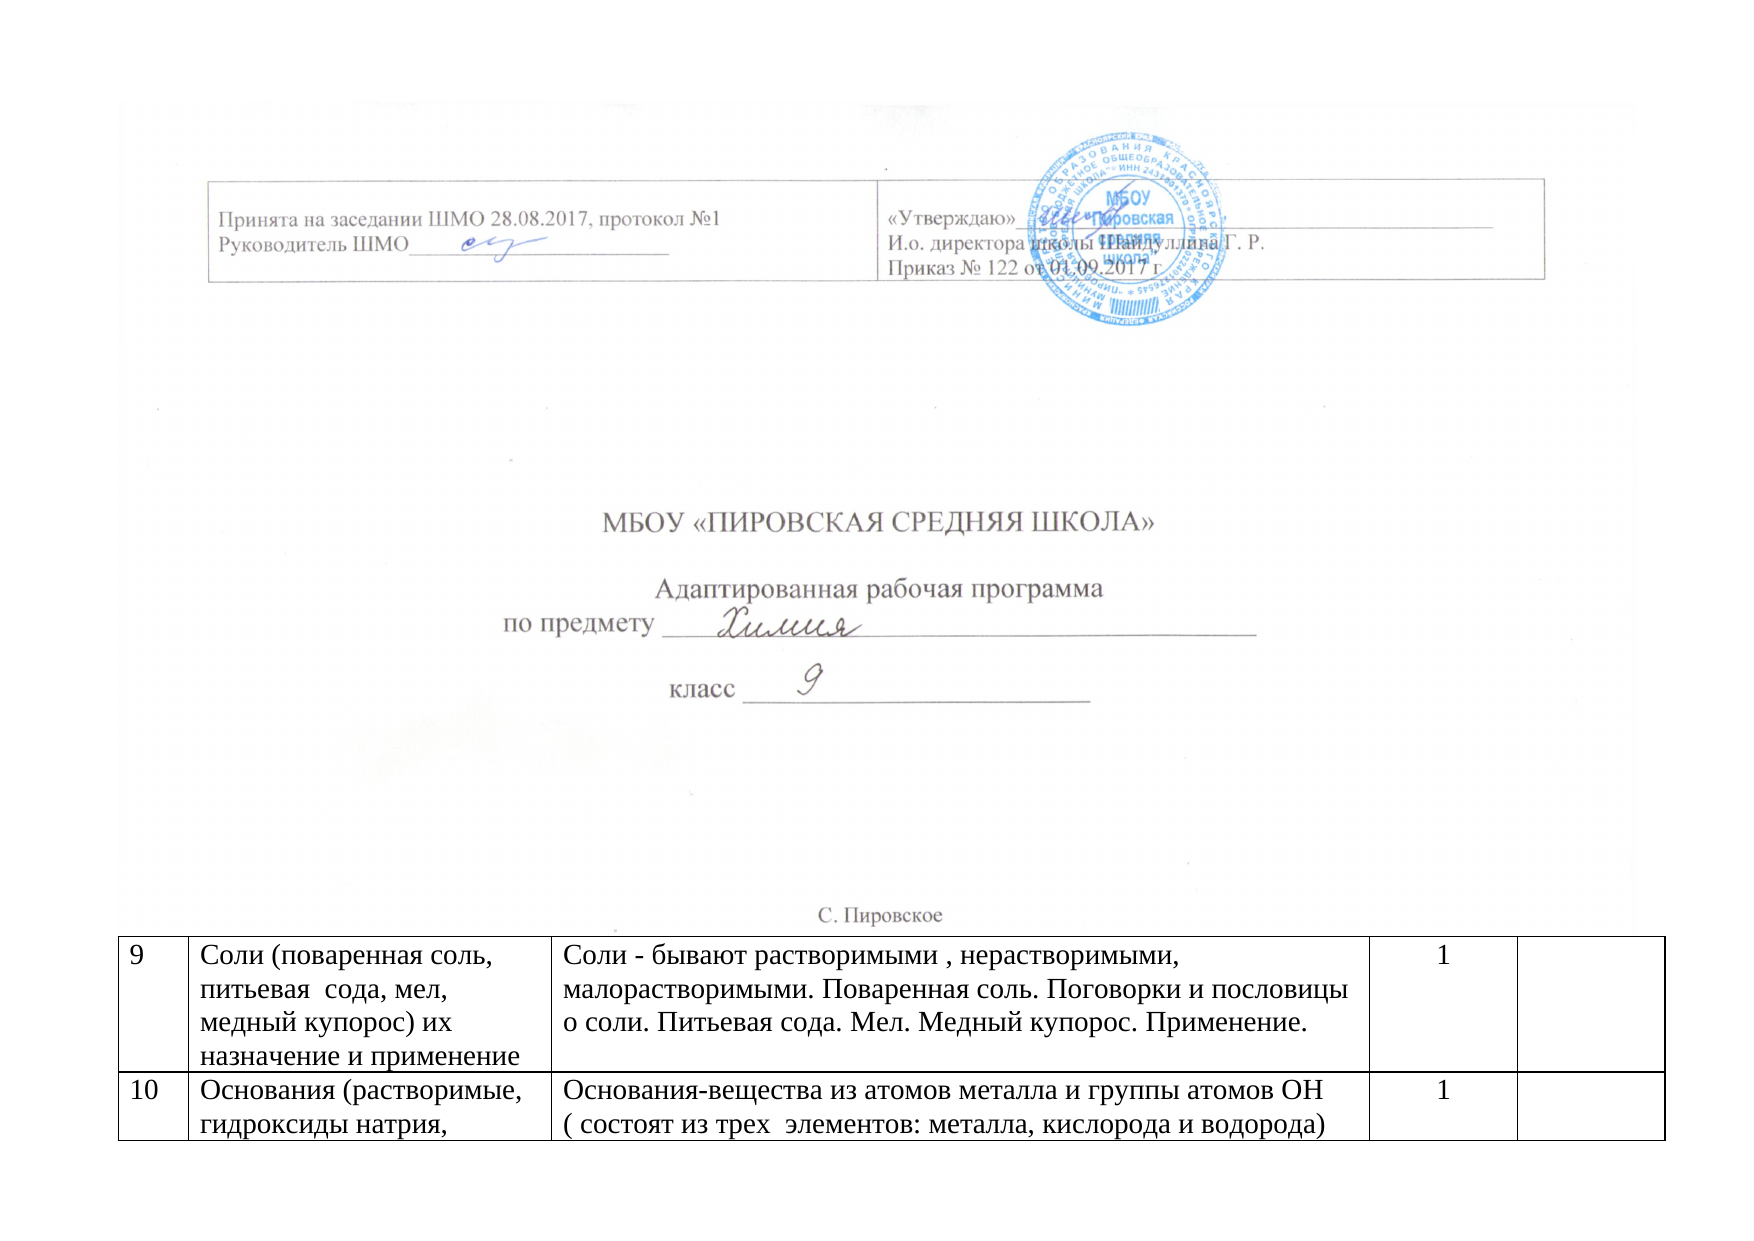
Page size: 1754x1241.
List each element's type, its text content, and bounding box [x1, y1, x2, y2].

table_cell 10 [119, 1073, 188, 1139]
table_cell 9 [119, 937, 188, 1071]
table_cell [1518, 1073, 1664, 1139]
table_cell Соли (поваренная соль, питьевая сода, мел, медный купорос) их назначение и применение [189, 937, 551, 1071]
table_cell [1518, 937, 1664, 1071]
table_cell Основания-вещества из атомов металла и группы атомов ОН ( состоят из трех элементов: металла, кислорода и водорода) [552, 1073, 1369, 1139]
table_cell Основания (растворимые, гидроксиды натрия, калия), их свойства и применение. Нерастворимые: гидроксид кальция Са (ОН), свойства и применение. [189, 1073, 551, 1139]
table_cell Соли - бывают растворимыми , нерастворимыми, малорастворимыми. Поваренная соль. Поговорки и пословицы о соли. Питьевая сода. Мел. Медный купорос. Применение. [552, 937, 1369, 1071]
picture [118, 101, 1636, 936]
table_cell 1 [1370, 937, 1517, 1071]
table_cell 1 [1370, 1073, 1517, 1139]
